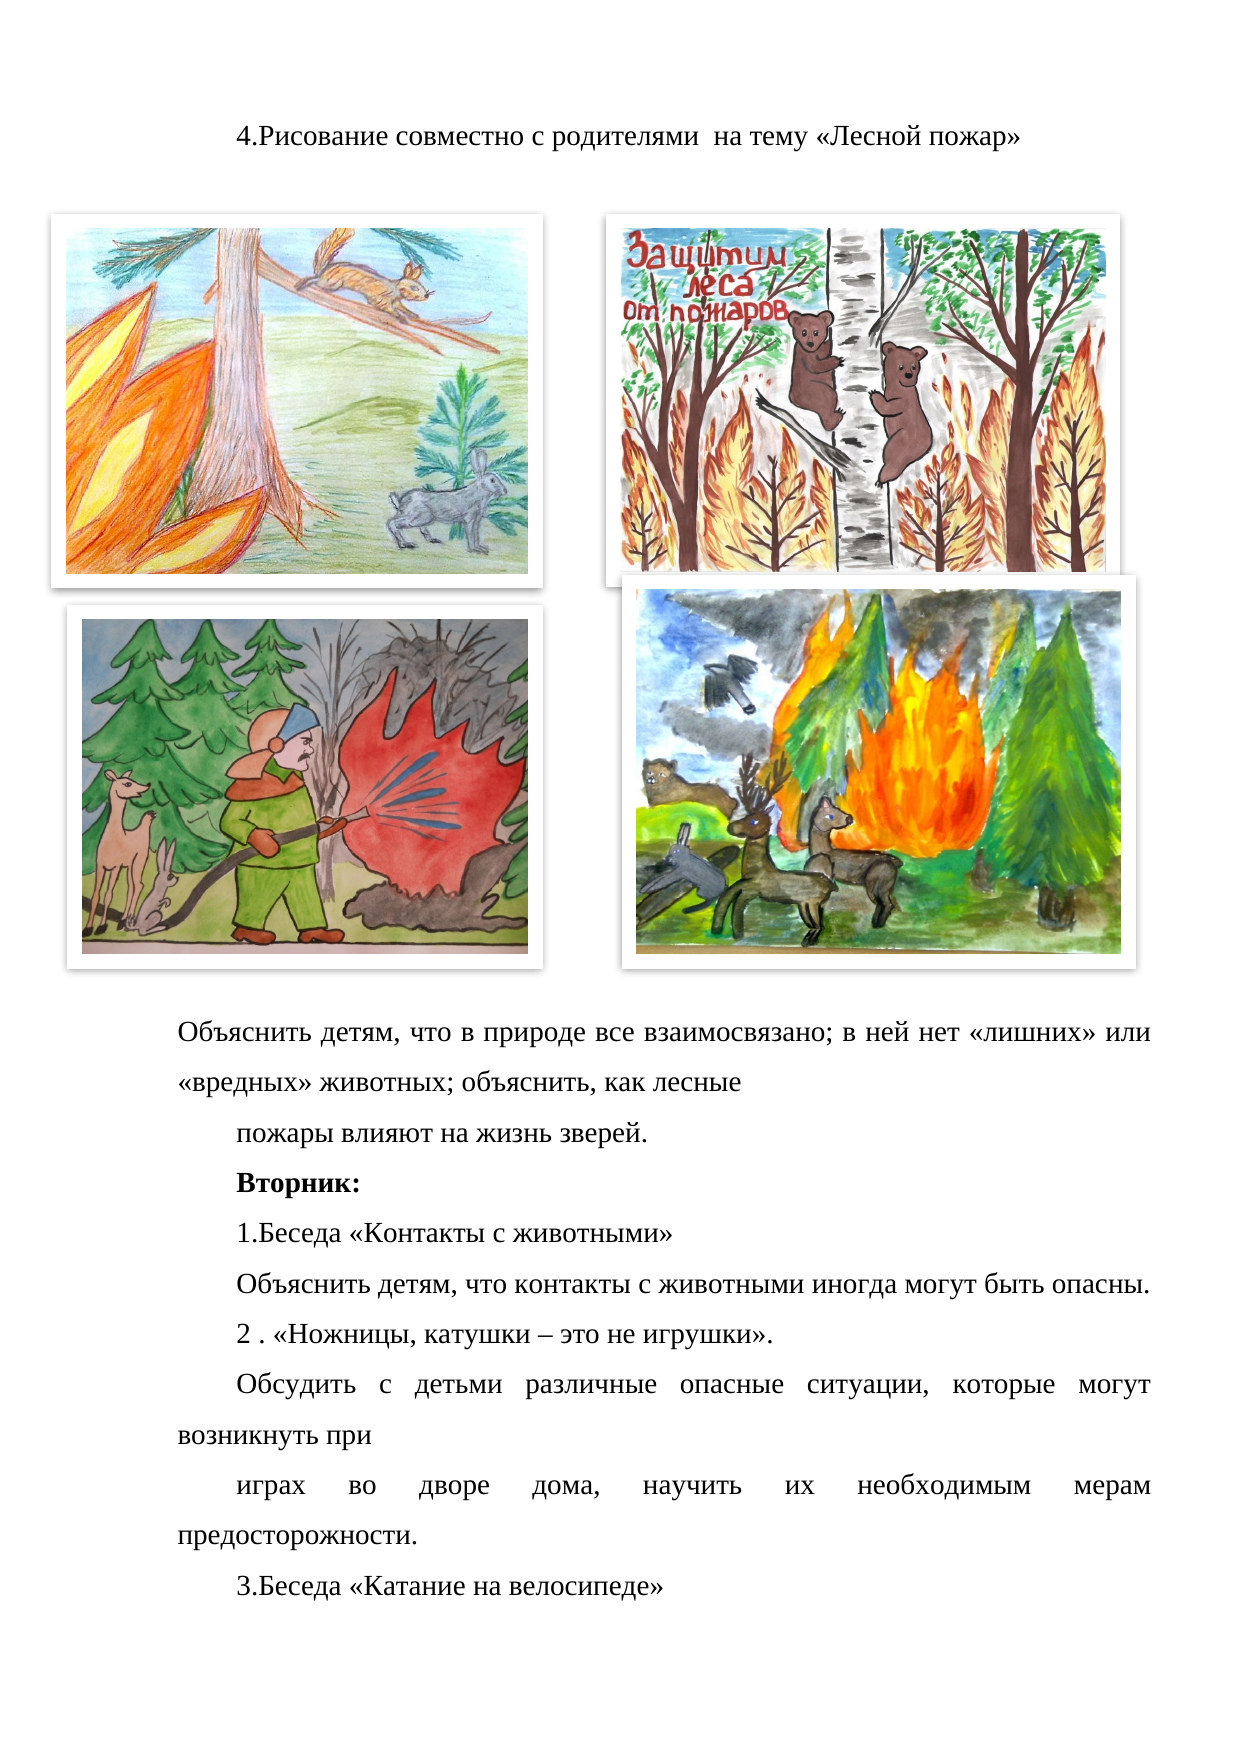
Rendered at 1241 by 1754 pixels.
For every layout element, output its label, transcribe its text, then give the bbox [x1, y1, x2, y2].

text играх во дворе дома, научить их необходимым мерам предосторожности. [177, 1467, 1152, 1551]
text 1.Беседа «Контакты с животными» [177, 1216, 1152, 1249]
text Объяснить детям, что контакты с животными иногда могут быть опасны. [177, 1266, 1152, 1299]
picture [66, 228, 528, 574]
picture [636, 589, 1121, 954]
text 4.Рисование совместно с родителями на тему «Лесной пожар» [177, 118, 1152, 152]
text Обсудить с детьми различные опасные ситуации, которые могут возникнуть при [177, 1366, 1152, 1450]
text 3.Беседа «Катание на велосипеде» [177, 1568, 1152, 1601]
picture [82, 619, 528, 954]
text пожары влияют на жизнь зверей. [177, 1115, 1152, 1148]
picture [620, 228, 1106, 572]
text 2 . «Ножницы, катушки – это не игрушки». [177, 1316, 1152, 1350]
text Вторник: [177, 1165, 1152, 1199]
